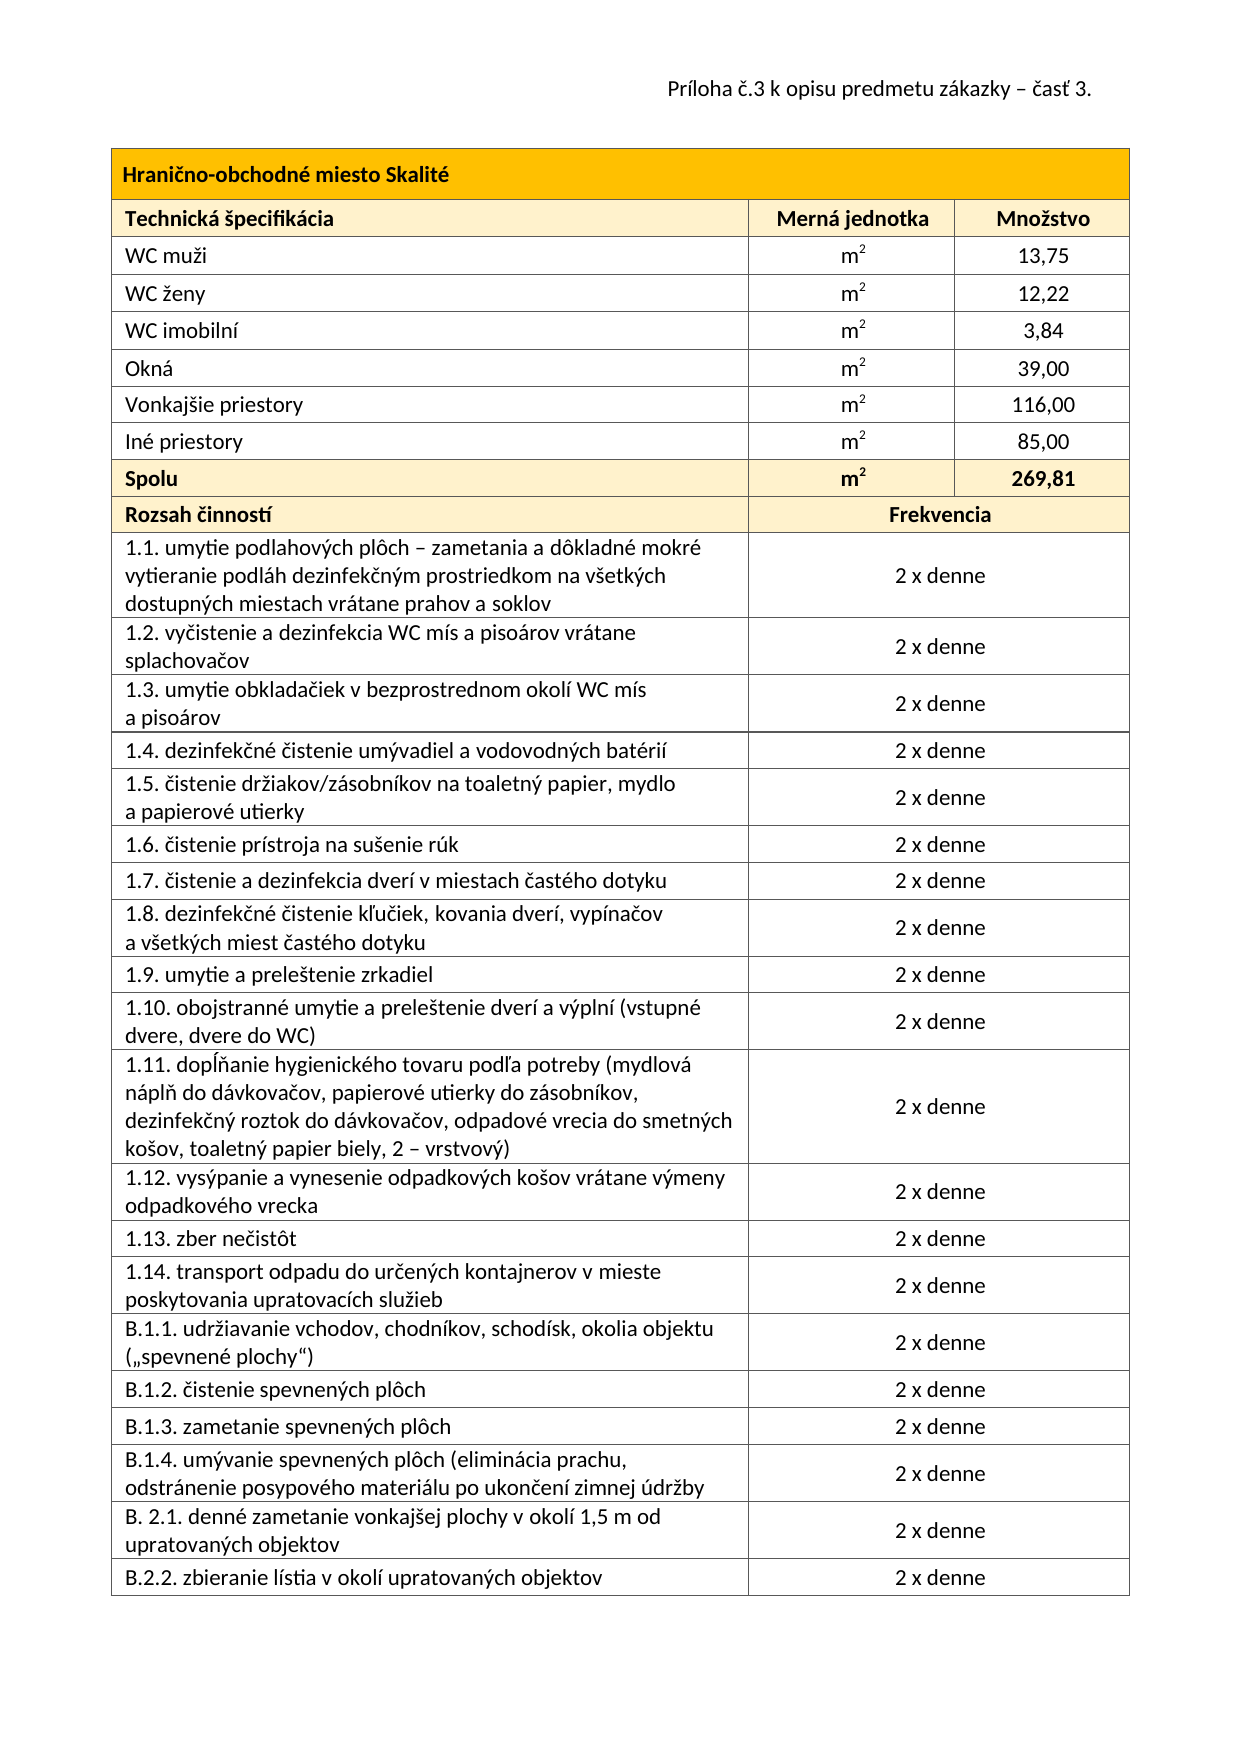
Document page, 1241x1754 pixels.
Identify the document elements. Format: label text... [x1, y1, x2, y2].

table_cell Vonkajšie priestory [112, 387, 748, 422]
table_cell B.1.4. umývanie spevnených plôch (eliminácia prachu, odstránenie posypového materiálu po ukončení zimnej údržby [112, 1445, 748, 1501]
table_cell 3,84 [955, 312, 1129, 349]
table_cell 1.13. zber nečistôt [112, 1221, 748, 1256]
table_cell 2 x denne [749, 863, 1129, 898]
table_cell 2 x denne [749, 1371, 1129, 1407]
table_cell 2 x denne [749, 1502, 1129, 1558]
table_cell Spolu [112, 460, 748, 496]
table_cell 2 x denne [749, 675, 1129, 731]
table_header Hranično-obchodné miesto Skalité [112, 149, 1129, 199]
table_cell 1.14. transport odpadu do určených kontajnerov v mieste poskytovania upratovacích služieb [112, 1257, 748, 1313]
table_cell 2 x denne [749, 1559, 1129, 1594]
table_cell 1.3. umytie obkladačiek v bezprostrednom okolí WC mís a pisoárov [112, 675, 748, 731]
table_cell Technická špecifikácia [112, 200, 748, 236]
table_cell Okná [112, 350, 748, 386]
table_cell B.1.3. zametanie spevnených plôch [112, 1408, 748, 1444]
table_cell B. 2.1. denné zametanie vonkajšej plochy v okolí 1,5 m od upratovaných objektov [112, 1502, 748, 1558]
table_cell B.1.2. čistenie spevnených plôch [112, 1371, 748, 1407]
table_cell 2 x denne [749, 900, 1129, 956]
table_cell m2 [749, 423, 954, 459]
table_cell 269,81 [955, 460, 1129, 496]
table_cell m2 [749, 350, 954, 386]
table_cell 1.9. umytie a preleštenie zrkadiel [112, 957, 748, 992]
table_cell 1.4. dezinfekčné čistenie umývadiel a vodovodných batérií [112, 733, 748, 768]
table_cell 1.8. dezinfekčné čistenie kľučiek, kovania dverí, vypínačov a všetkých miest častého dotyku [112, 900, 748, 956]
table_cell 1.10. obojstranné umytie a preleštenie dverí a výplní (vstupné dvere, dvere do WC) [112, 993, 748, 1049]
table_cell WC imobilní [112, 312, 748, 349]
table_cell 2 x denne [749, 1408, 1129, 1444]
table_cell 1.12. vysýpanie a vynesenie odpadkových košov vrátane výmeny odpadkového vrecka [112, 1164, 748, 1219]
table_cell 1.2. vyčistenie a dezinfekcia WC mís a pisoárov vrátane splachovačov [112, 618, 748, 674]
table_cell 85,00 [955, 423, 1129, 459]
table_cell Merná jednotka [749, 200, 954, 236]
table_cell 2 x denne [749, 957, 1129, 992]
table_cell 2 x denne [749, 533, 1129, 617]
table_cell Rozsah činností [112, 497, 748, 532]
table_cell Frekvencia [749, 497, 1129, 532]
table_cell 2 x denne [749, 1314, 1129, 1370]
table_cell 2 x denne [749, 733, 1129, 768]
table_cell 1.7. čistenie a dezinfekcia dverí v miestach častého dotyku [112, 863, 748, 898]
table_cell m2 [749, 275, 954, 311]
table_cell 2 x denne [749, 1221, 1129, 1256]
table_cell 1.6. čistenie prístroja na sušenie rúk [112, 826, 748, 862]
table_cell 2 x denne [749, 769, 1129, 825]
table_cell 1.1. umytie podlahových plôch – zametania a dôkladné mokré vytieranie podláh dezinfekčným prostriedkom na všetkých dostupných miestach vrátane prahov a soklov [112, 533, 748, 617]
table_cell 2 x denne [749, 993, 1129, 1049]
table_cell 2 x denne [749, 1164, 1129, 1219]
table_cell Množstvo [955, 200, 1129, 236]
table_cell Iné priestory [112, 423, 748, 459]
table_cell 2 x denne [749, 1050, 1129, 1162]
table_cell m2 [749, 387, 954, 422]
table_cell WC ženy [112, 275, 748, 311]
table_cell WC muži [112, 237, 748, 274]
table_cell 1.11. dopĺňanie hygienického tovaru podľa potreby (mydlová náplň do dávkovačov, papierové utierky do zásobníkov, dezinfekčný roztok do dávkovačov, odpadové vrecia do smetných košov, toaletný papier biely, 2 – vrstvový) [112, 1050, 748, 1162]
table_cell 2 x denne [749, 618, 1129, 674]
table_cell m2 [749, 460, 954, 496]
table_cell 2 x denne [749, 826, 1129, 862]
table_cell 2 x denne [749, 1257, 1129, 1313]
table_cell B.2.2. zbieranie lístia v okolí upratovaných objektov [112, 1559, 748, 1594]
table_cell B.1.1. udržiavanie vchodov, chodníkov, schodísk, okolia objektu („spevnené plochy“) [112, 1314, 748, 1370]
table_cell 12,22 [955, 275, 1129, 311]
table_cell 2 x denne [749, 1445, 1129, 1501]
table_cell 39,00 [955, 350, 1129, 386]
table_cell m2 [749, 237, 954, 274]
table_cell 116,00 [955, 387, 1129, 422]
table_cell 13,75 [955, 237, 1129, 274]
table_cell m2 [749, 312, 954, 349]
table_cell 1.5. čistenie držiakov/zásobníkov na toaletný papier, mydlo a papierové utierky [112, 769, 748, 825]
